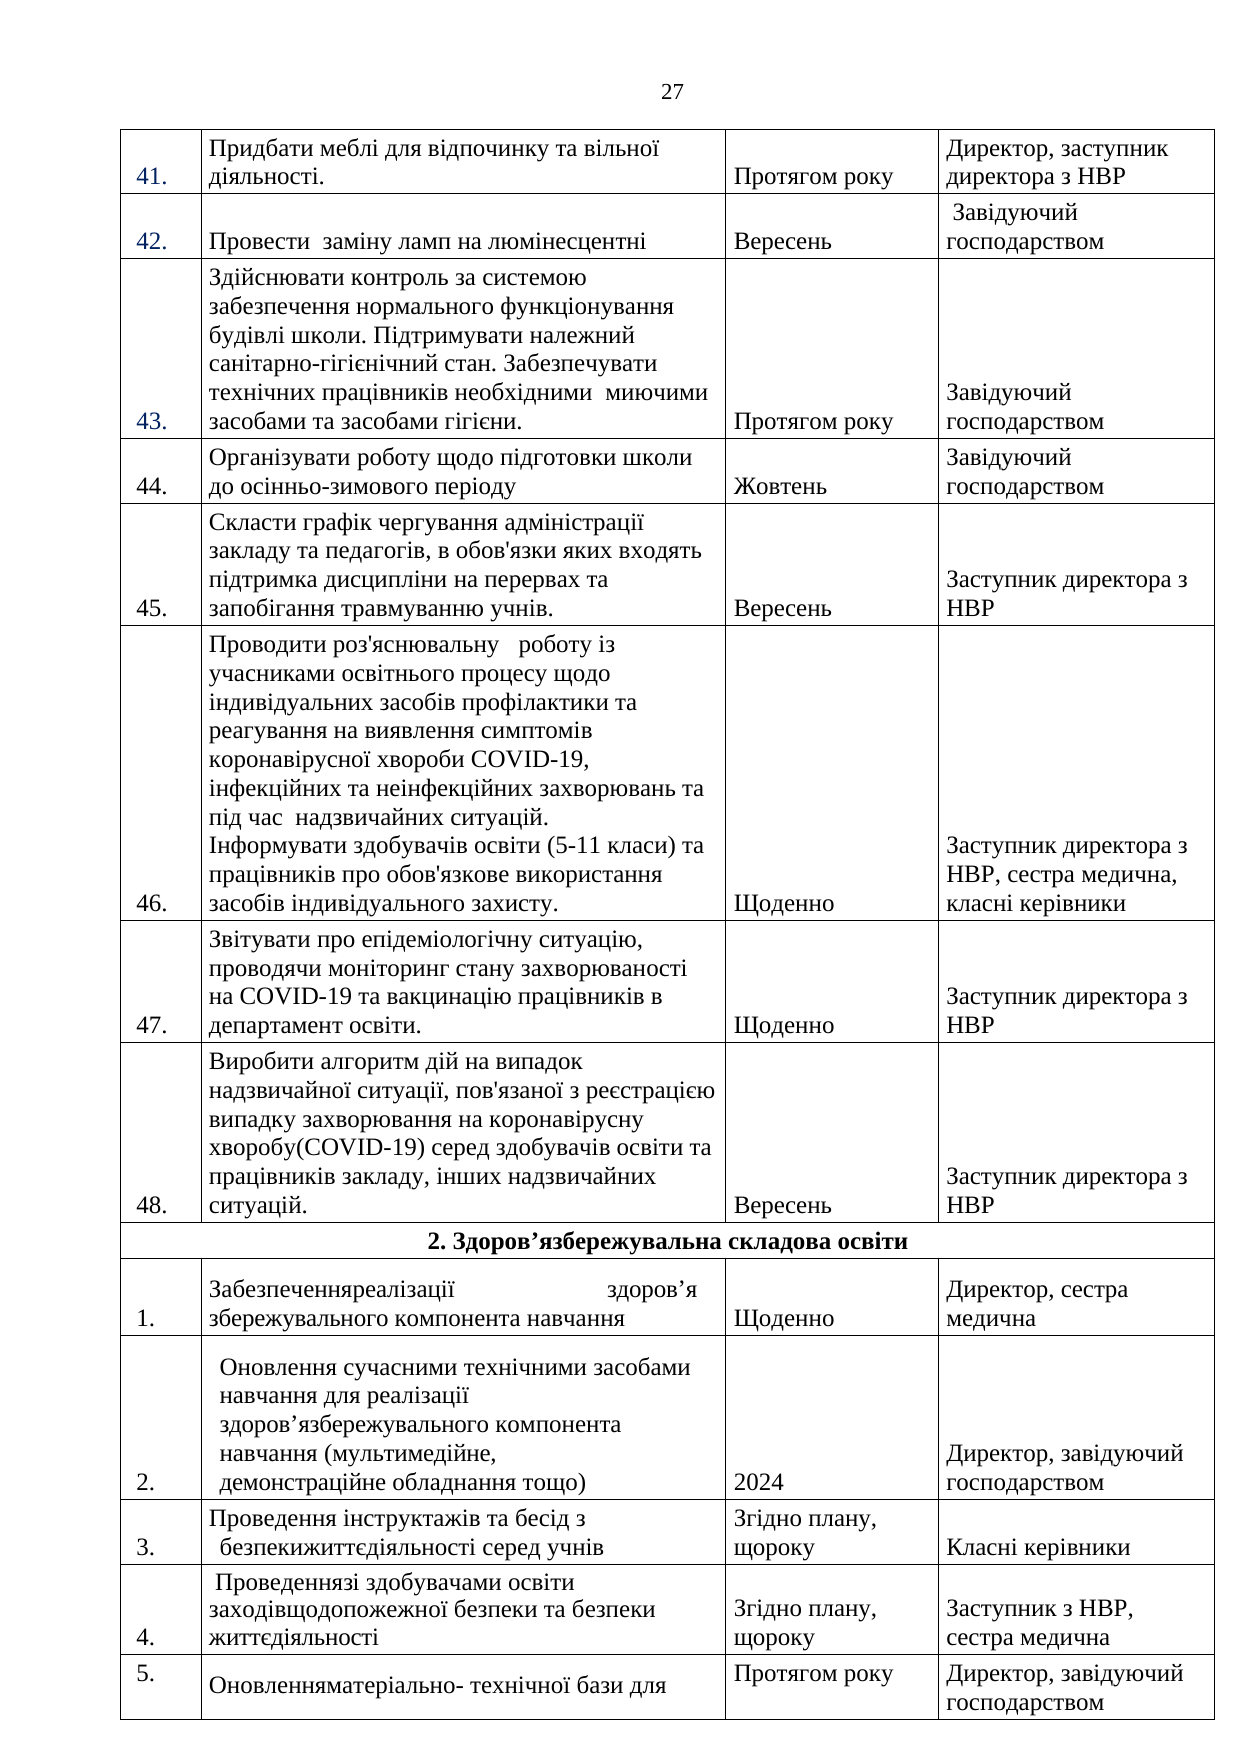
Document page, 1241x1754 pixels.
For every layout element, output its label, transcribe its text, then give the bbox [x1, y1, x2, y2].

table_cell Проведення інструктажів та бесід з безпекижиттєдіяльності серед учнів [202, 1500, 725, 1563]
table_cell [121, 194, 201, 258]
table_cell Звітувати про епідеміологічну ситуацію, проводячи моніторинг стану захворюваності на COVID-19 та вакцинацію працівників в департамент освіти. [202, 921, 725, 1042]
table_cell Здійснювати контроль за системою забезпечення нормального функціонування будівлі школи. Підтримувати належний санітарно-гігієнічний стан. Забезпечувати технічних працівників необхідними миючими засобами та засобами гігієни. [202, 259, 725, 438]
table_cell [121, 1500, 201, 1563]
table_cell [121, 1336, 201, 1499]
table_cell [121, 921, 201, 1042]
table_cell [939, 1655, 1214, 1719]
table_cell [121, 259, 201, 438]
table_cell Жовтень [726, 439, 938, 503]
table_cell Скласти графік чергування адміністрації закладу та педагогів, в обов'язки яких входять підтримка дисципліни на перервах та запобігання травмуванню учнів. [202, 504, 725, 625]
table_cell Заступник з НВР, сестра медична [939, 1565, 1214, 1654]
table_cell Заступник директора з НВР [939, 921, 1214, 1042]
table_cell Провести заміну ламп на люмінесцентні [202, 194, 725, 258]
table_cell 2024 [726, 1336, 938, 1499]
table_cell [121, 504, 201, 625]
table_cell [121, 130, 201, 193]
table_cell Щоденно [726, 921, 938, 1042]
table_cell Директор, завідуючий господарством [939, 1336, 1214, 1499]
table_cell Згідно плану, щороку [726, 1500, 938, 1563]
table_cell Протягом року [726, 130, 938, 193]
table_cell Проведеннязі здобувачами освіти заходівщодопожежної безпеки та безпеки життєдіяльності [202, 1565, 725, 1654]
table_cell [121, 626, 201, 920]
table_cell Протягом року [726, 1655, 938, 1719]
table_cell Директор, заступник директора з НВР [939, 130, 1214, 193]
table_cell Щоденно [726, 1259, 938, 1335]
table_cell [121, 1565, 201, 1654]
table_cell [121, 1043, 201, 1222]
table_cell Заступник директора з НВР [939, 1043, 1214, 1222]
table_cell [202, 1655, 725, 1719]
table_cell Вересень [726, 1043, 938, 1222]
table_cell [121, 1259, 201, 1335]
table_cell Вересень [726, 504, 938, 625]
table_cell Згідно плану, щороку [726, 1565, 938, 1654]
table_cell [121, 439, 201, 503]
table_cell Заступник директора з НВР [939, 504, 1214, 625]
table_cell Класні керівники [939, 1500, 1214, 1563]
table_cell Завідуючий господарством [939, 259, 1214, 438]
table_cell Виробити алгоритм дій на випадок надзвичайної ситуації, пов'язаної з реєстрацією випадку захворювання на коронавірусну хворобу(COVID-19) серед здобувачів освіти та працівників закладу, інших надзвичайних ситуацій. [202, 1043, 725, 1222]
table_cell Щоденно [726, 626, 938, 920]
table_cell Вересень [726, 194, 938, 258]
table_cell Організувати роботу щодо підготовки школи до осінньо-зимового періоду [202, 439, 725, 503]
table_cell 2. Здоров’язбережувальна складова освіти [121, 1223, 1214, 1258]
table_cell [121, 1655, 201, 1719]
table_cell Забезпеченняреалізації здоров’я збережувального компонента навчання [202, 1259, 725, 1335]
table_cell Проводити роз'яснювальну роботу із учасниками освітнього процесу щодо індивідуальних засобів профілактики та реагування на виявлення симптомів коронавірусної хвороби COVID-19, інфекційних та неінфекційних захворювань та під час надзвичайних ситуацій. Інформувати здобувачів освіти (5-11 класи) та працівників про обов'язкове використання засобів індивідуального захисту. [202, 626, 725, 920]
table_cell Завідуючий господарством [939, 439, 1214, 503]
table_cell Директор, сестра медична [939, 1259, 1214, 1335]
table_cell Протягом року [726, 259, 938, 438]
table_cell Придбати меблі для відпочинку та вільної діяльності. [202, 130, 725, 193]
table_cell Оновлення сучасними технічними засобами навчання для реалізації здоров’язбережувального компонента навчання (мультимедійне, демонстраційне обладнання тощо) [202, 1336, 725, 1499]
table_cell Завідуючий господарством [939, 194, 1214, 258]
table_cell Заступник директора з НВР, сестра медична, класні керівники [939, 626, 1214, 920]
